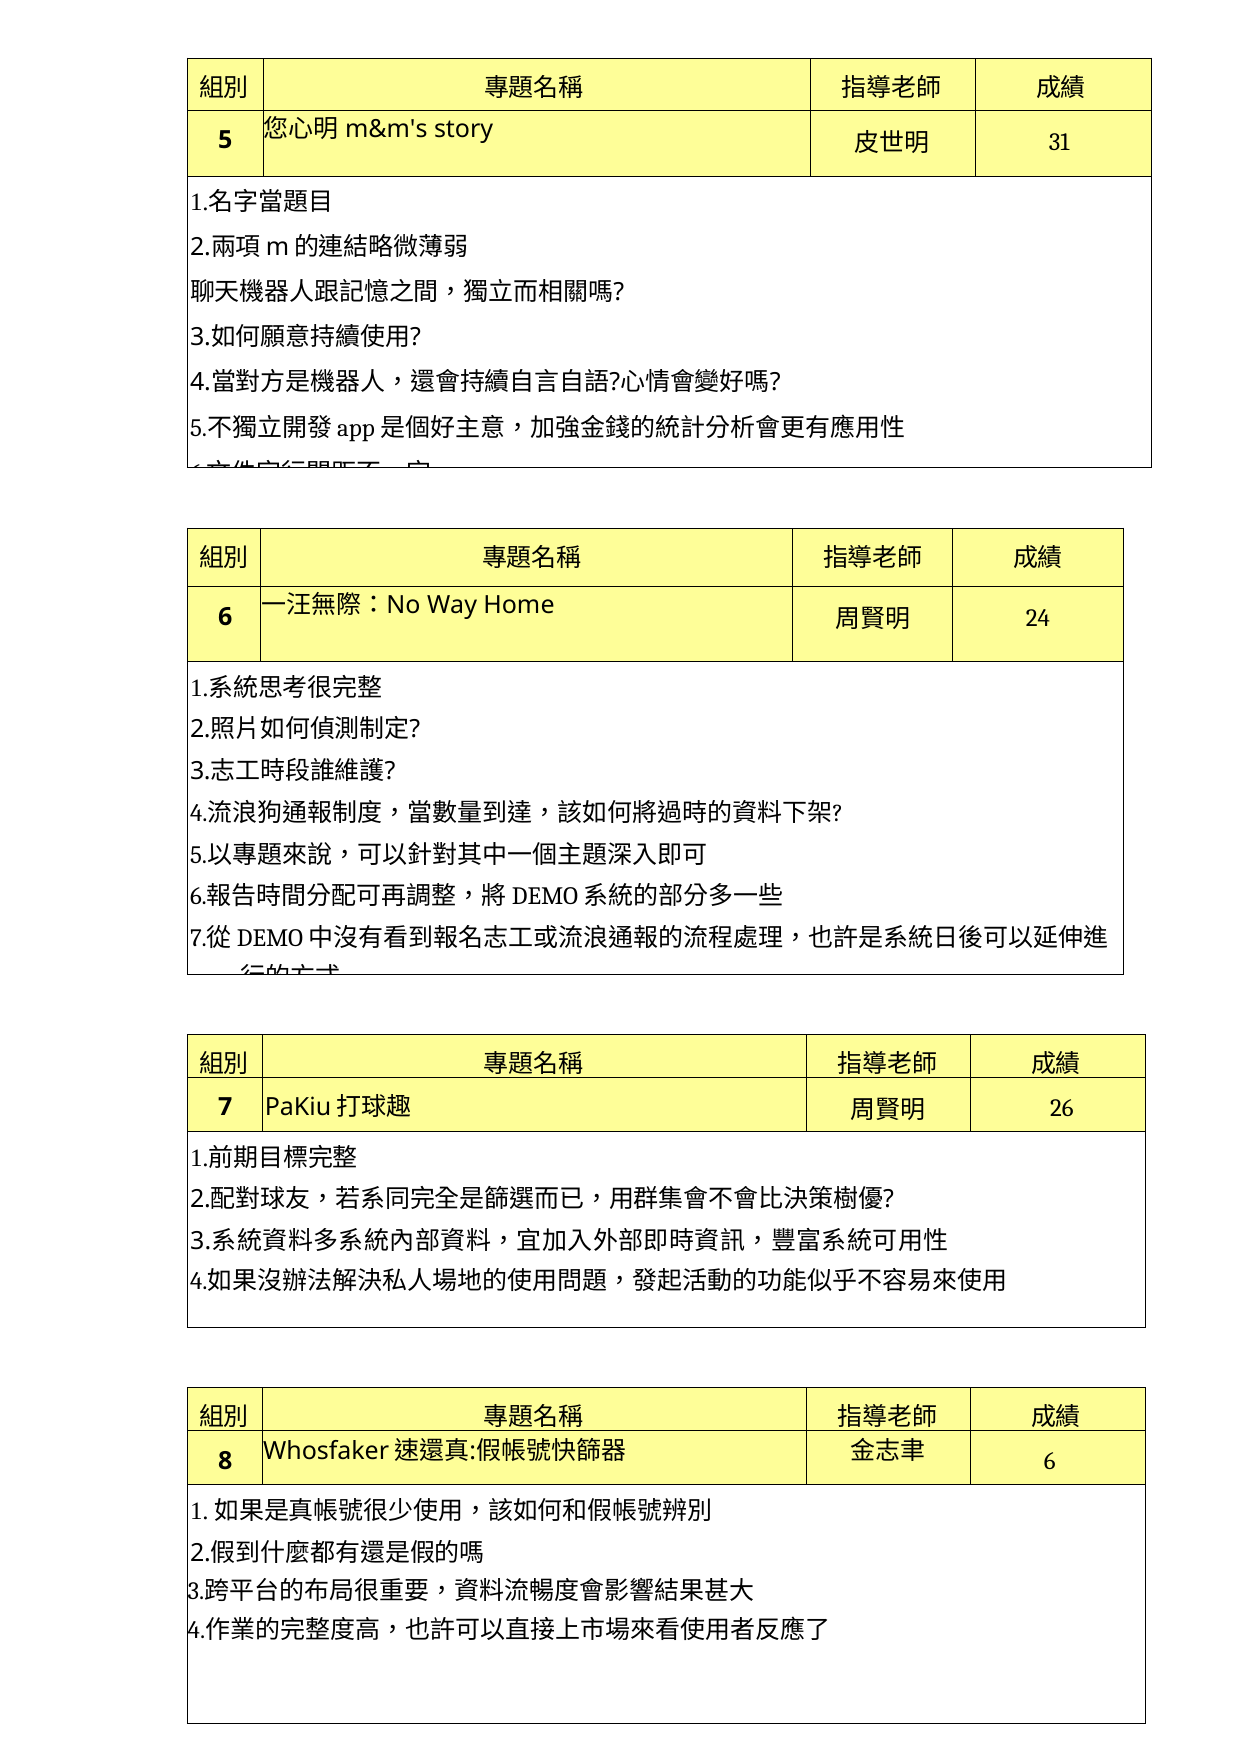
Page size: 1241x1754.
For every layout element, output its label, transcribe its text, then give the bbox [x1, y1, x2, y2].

table_header 成績 [953, 529, 1123, 586]
table_header 成績 [971, 1388, 1145, 1430]
table_cell 8 [188, 1431, 262, 1484]
table_header 指導老師 [793, 529, 952, 586]
table_cell 5 [188, 111, 263, 176]
table_cell 周賢明 [793, 587, 952, 661]
table_header 專題名稱 [264, 59, 810, 110]
table_header 專題名稱 [261, 529, 792, 586]
table_header 專題名稱 [263, 1035, 806, 1077]
table_cell 6 [971, 1431, 1145, 1484]
table_cell 31 [976, 111, 1151, 176]
table_cell 26 [971, 1078, 1145, 1131]
table_cell Whosfaker速還真:假帳號快篩器 [263, 1431, 806, 1484]
table_header 組別 [188, 1035, 262, 1077]
table_header 組別 [188, 1388, 262, 1430]
table_header 成績 [971, 1035, 1145, 1077]
table_cell 1.前期目標完整 2.配對球友，若系同完全是篩選而已，用群集會不會比決策樹優? 3.系統資料多系統內部資料，宜加入外部即時資訊，豐富系統可用性 4.如果沒辦法解決私人場地的使用問題，發起活動的功能似乎不容易來使用 [188, 1132, 1145, 1326]
table_cell 24 [953, 587, 1123, 661]
table_cell 1. 如果是真帳號很少使用，該如何和假帳號辨別 2.假到什麼都有還是假的嗎 3.跨平台的布局很重要，資料流暢度會影響結果甚大 4.作業的完整度高，也許可以直接上市場來看使用者反應了 [188, 1485, 1145, 1723]
table_cell PaKiu打球趣 [263, 1078, 806, 1131]
table_header 指導老師 [807, 1035, 970, 1077]
table_cell 皮世明 [811, 111, 975, 176]
table_header 專題名稱 [263, 1388, 806, 1430]
table_cell 1.系統思考很完整 2.照片如何偵測制定? 3.志工時段誰維護? 4.流浪狗通報制度，當數量到達，該如何將過時的資料下架? 5.以專題來說，可以針對其中一個主題深入即可 6.報告時間分配可再調整，將DEMO系統的部分多一些 7.從DEMO中沒有看到報名志工或流浪通報的流程處理，也許是系統日後可以延伸進行的方式 [188, 662, 1123, 974]
table_cell 周賢明 [807, 1078, 970, 1131]
table_cell 1.名字當題目 2.兩項m的連結略微薄弱 聊天機器人跟記憶之間，獨立而相關嗎? 3.如何願意持續使用? 4.當對方是機器人，還會持續自言自語?心情會變好嗎? 5.不獨立開發app是個好主意，加強金錢的統計分析會更有應用性 6.文件字行間距不一定 [188, 177, 1151, 467]
table_cell 金志聿 [807, 1431, 970, 1484]
table_header 組別 [188, 59, 263, 110]
table_header 成績 [976, 59, 1151, 110]
table_header 組別 [188, 529, 260, 586]
table_cell 7 [188, 1078, 262, 1131]
table_cell 您心明 m&m's story [264, 111, 810, 176]
table_cell 一汪無際：No Way Home [261, 587, 792, 661]
table_header 指導老師 [807, 1388, 970, 1430]
table_header 指導老師 [811, 59, 975, 110]
table_cell 6 [188, 587, 260, 661]
